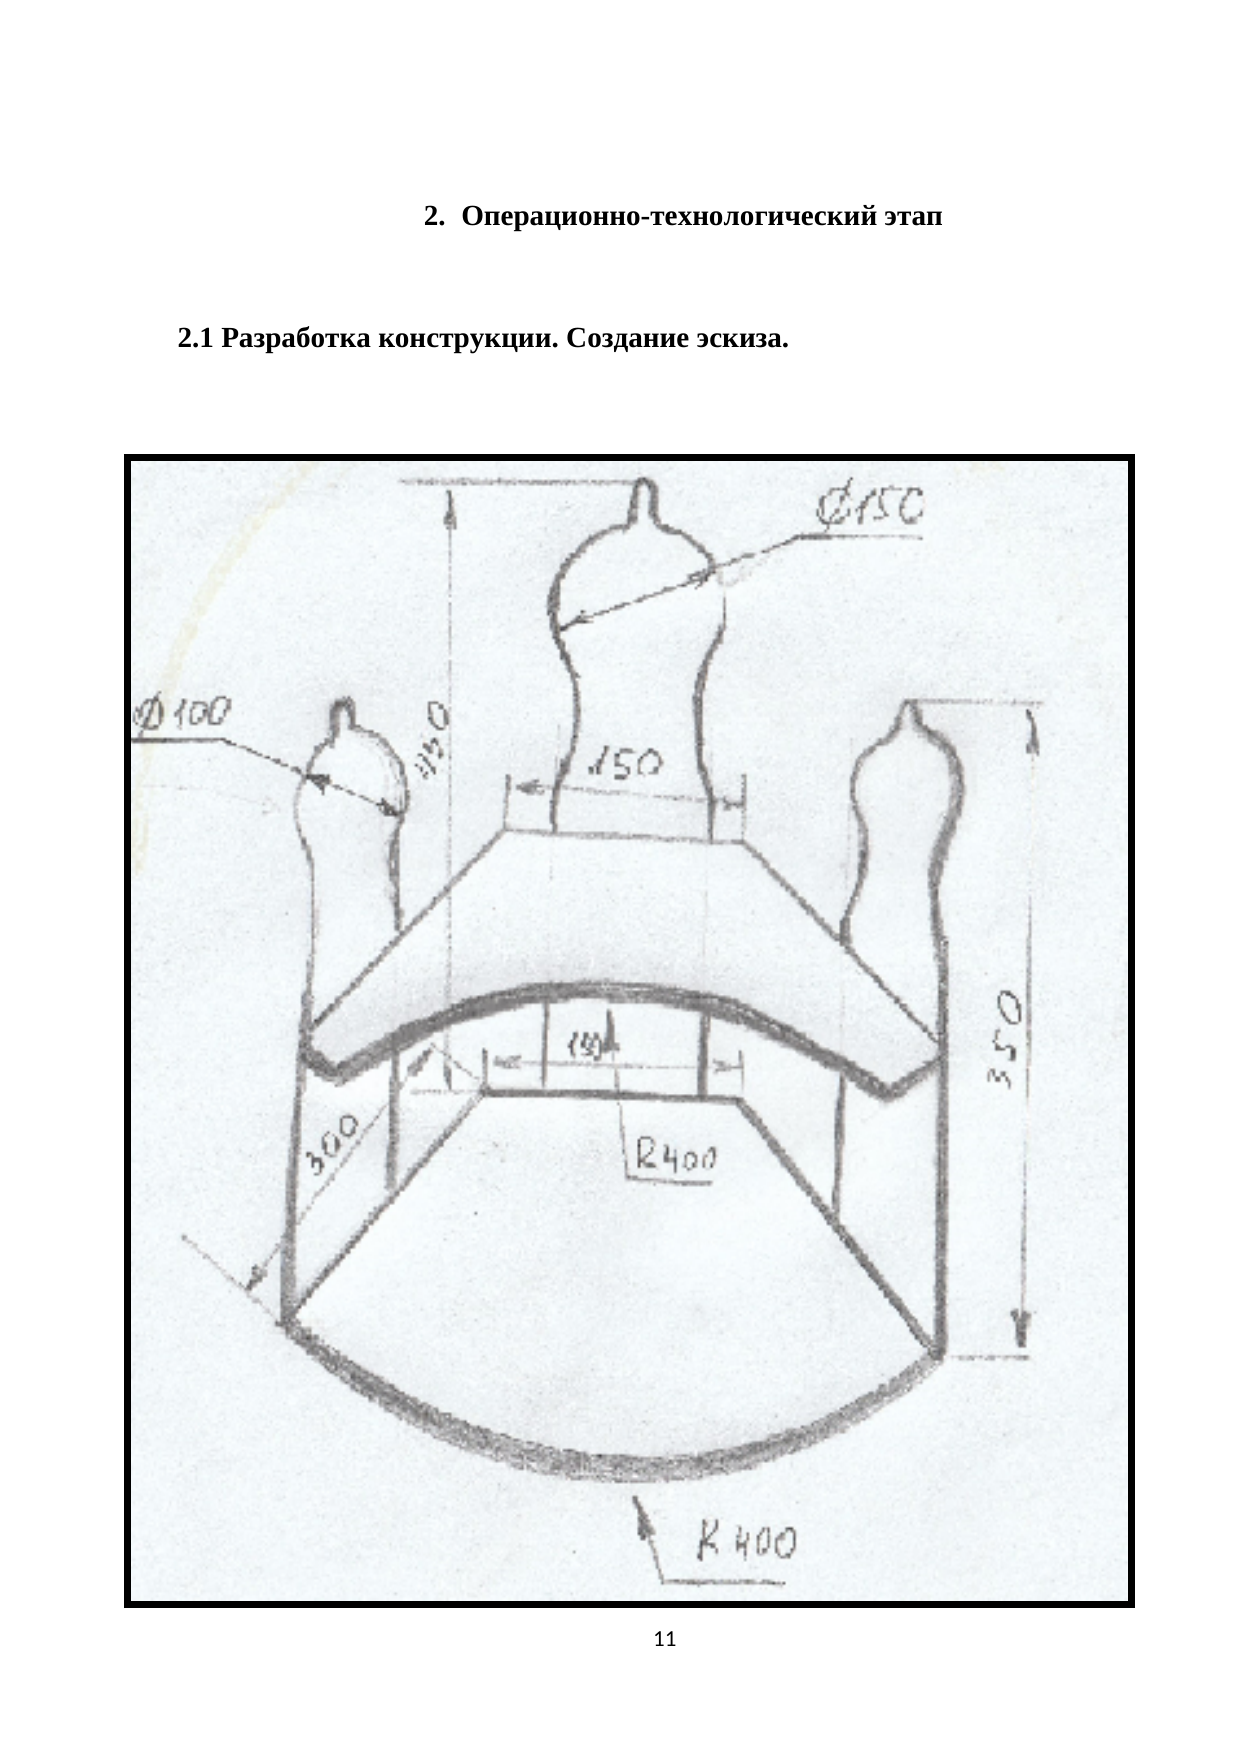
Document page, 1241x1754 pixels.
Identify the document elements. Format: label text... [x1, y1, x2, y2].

text 2.1 Разработка конструкции. Создание эскиза. [177, 320, 1152, 354]
list Операционно-технологический этап [215, 198, 1152, 231]
picture [131, 461, 1128, 1601]
